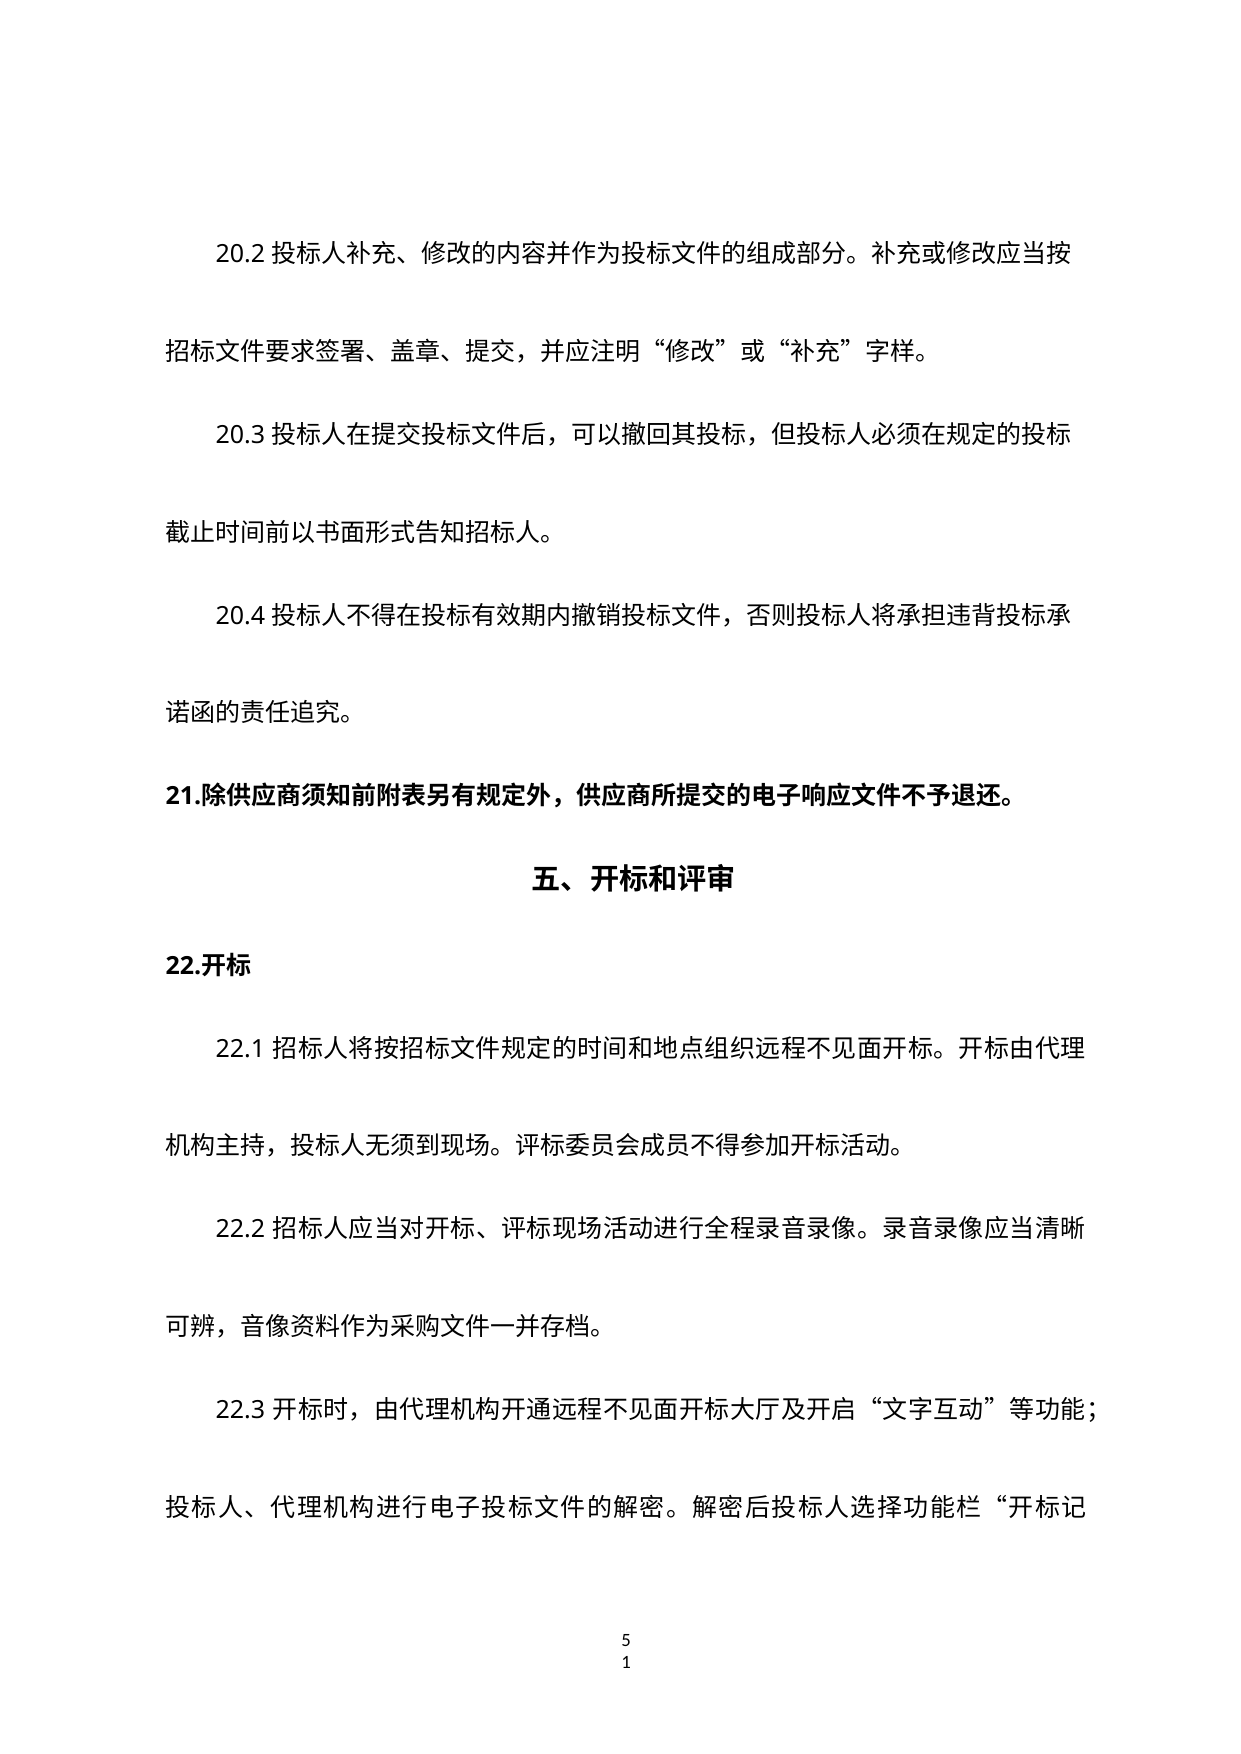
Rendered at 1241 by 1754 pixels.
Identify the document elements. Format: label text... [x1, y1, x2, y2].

text 20.4 投标人不得在投标有效期内撤销投标文件，否则投标人将承担违背投标承诺函的责任追究。 [165, 581, 1087, 743]
text 20.3 投标人在提交投标文件后，可以撤回其投标，但投标人必须在规定的投标截止时间前以书面形式告知招标人。 [165, 400, 1087, 563]
text 22.开标 [165, 931, 1087, 996]
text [165, 1375, 1087, 1538]
text 22.1 招标人将按招标文件规定的时间和地点组织远程不见面开标。开标由代理机构主持，投标人无须到现场。评标委员会成员不得参加开标活动。 [165, 1014, 1087, 1176]
text 22.2 招标人应当对开标、评标现场活动进行全程录音录像。录音录像应当清晰可辨，音像资料作为采购文件一并存档。 [165, 1194, 1087, 1357]
text 21.除供应商须知前附表另有规定外，供应商所提交的电子响应文件不予退还。 [165, 761, 1087, 826]
text 20.2 投标人补充、修改的内容并作为投标文件的组成部分。补充或修改应当按招标文件要求签署、盖章、提交，并应注明“修改”或“补充”字样。 [165, 219, 1087, 382]
text 五、开标和评审 [165, 844, 1087, 909]
